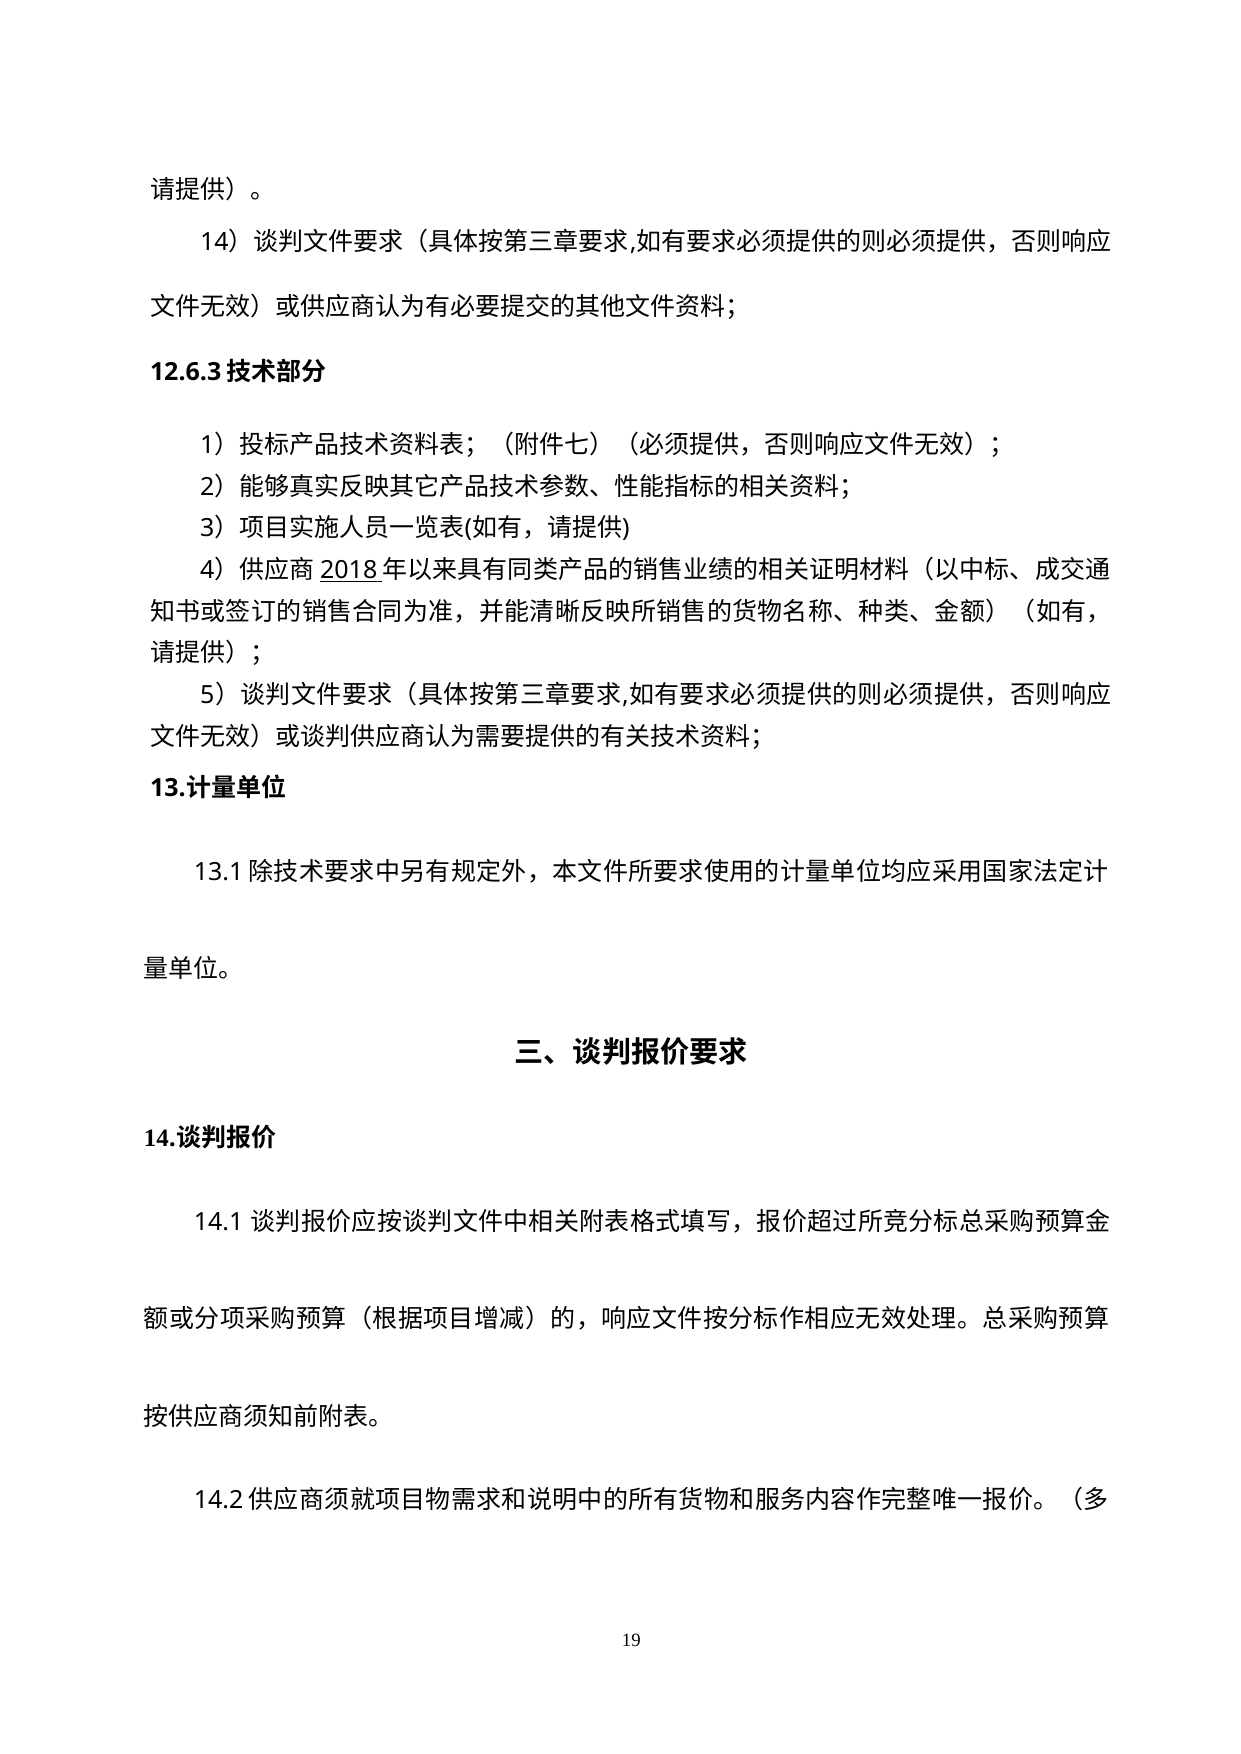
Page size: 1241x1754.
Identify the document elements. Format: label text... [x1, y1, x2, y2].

text 12.6.3技术部分 [150, 337, 1112, 402]
text 13.计量单位 [150, 753, 1112, 818]
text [144, 1465, 1112, 1530]
text 14.1 谈判报价应按谈判文件中相关附表格式填写，报价超过所竞分标总采购预算金额或分项采购预算（根据项目增减）的，响应文件按分标作相应无效处理。总采购预算按供应商须知前附表。 [144, 1187, 1112, 1447]
text 14.谈判报价 [144, 1103, 1112, 1168]
text 三、谈判报价要求 [150, 1017, 1112, 1082]
text 13.1除技术要求中另有规定外，本文件所要求使用的计量单位均应采用国家法定计量单位。 [144, 837, 1112, 999]
text 3）项目实施人员一览表(如有，请提供) [150, 503, 1112, 545]
text 2）能够真实反映其它产品技术参数、性能指标的相关资料； [150, 462, 1112, 503]
text 14）谈判文件要求（具体按第三章要求,如有要求必须提供的则必须提供，否则响应文件无效）或供应商认为有必要提交的其他文件资料； [150, 207, 1112, 337]
text 1）投标产品技术资料表；（附件七）（必须提供，否则响应文件无效）； [150, 420, 1112, 462]
text 4）供应商2018年以来具有同类产品的销售业绩的相关证明材料（以中标、成交通知书或签订的销售合同为准，并能清晰反映所销售的货物名称、种类、金额）（如有，请提供）； [150, 545, 1112, 670]
text 5）谈判文件要求（具体按第三章要求,如有要求必须提供的则必须提供，否则响应文件无效）或谈判供应商认为需要提供的有关技术资料； [150, 670, 1112, 753]
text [150, 165, 1112, 207]
